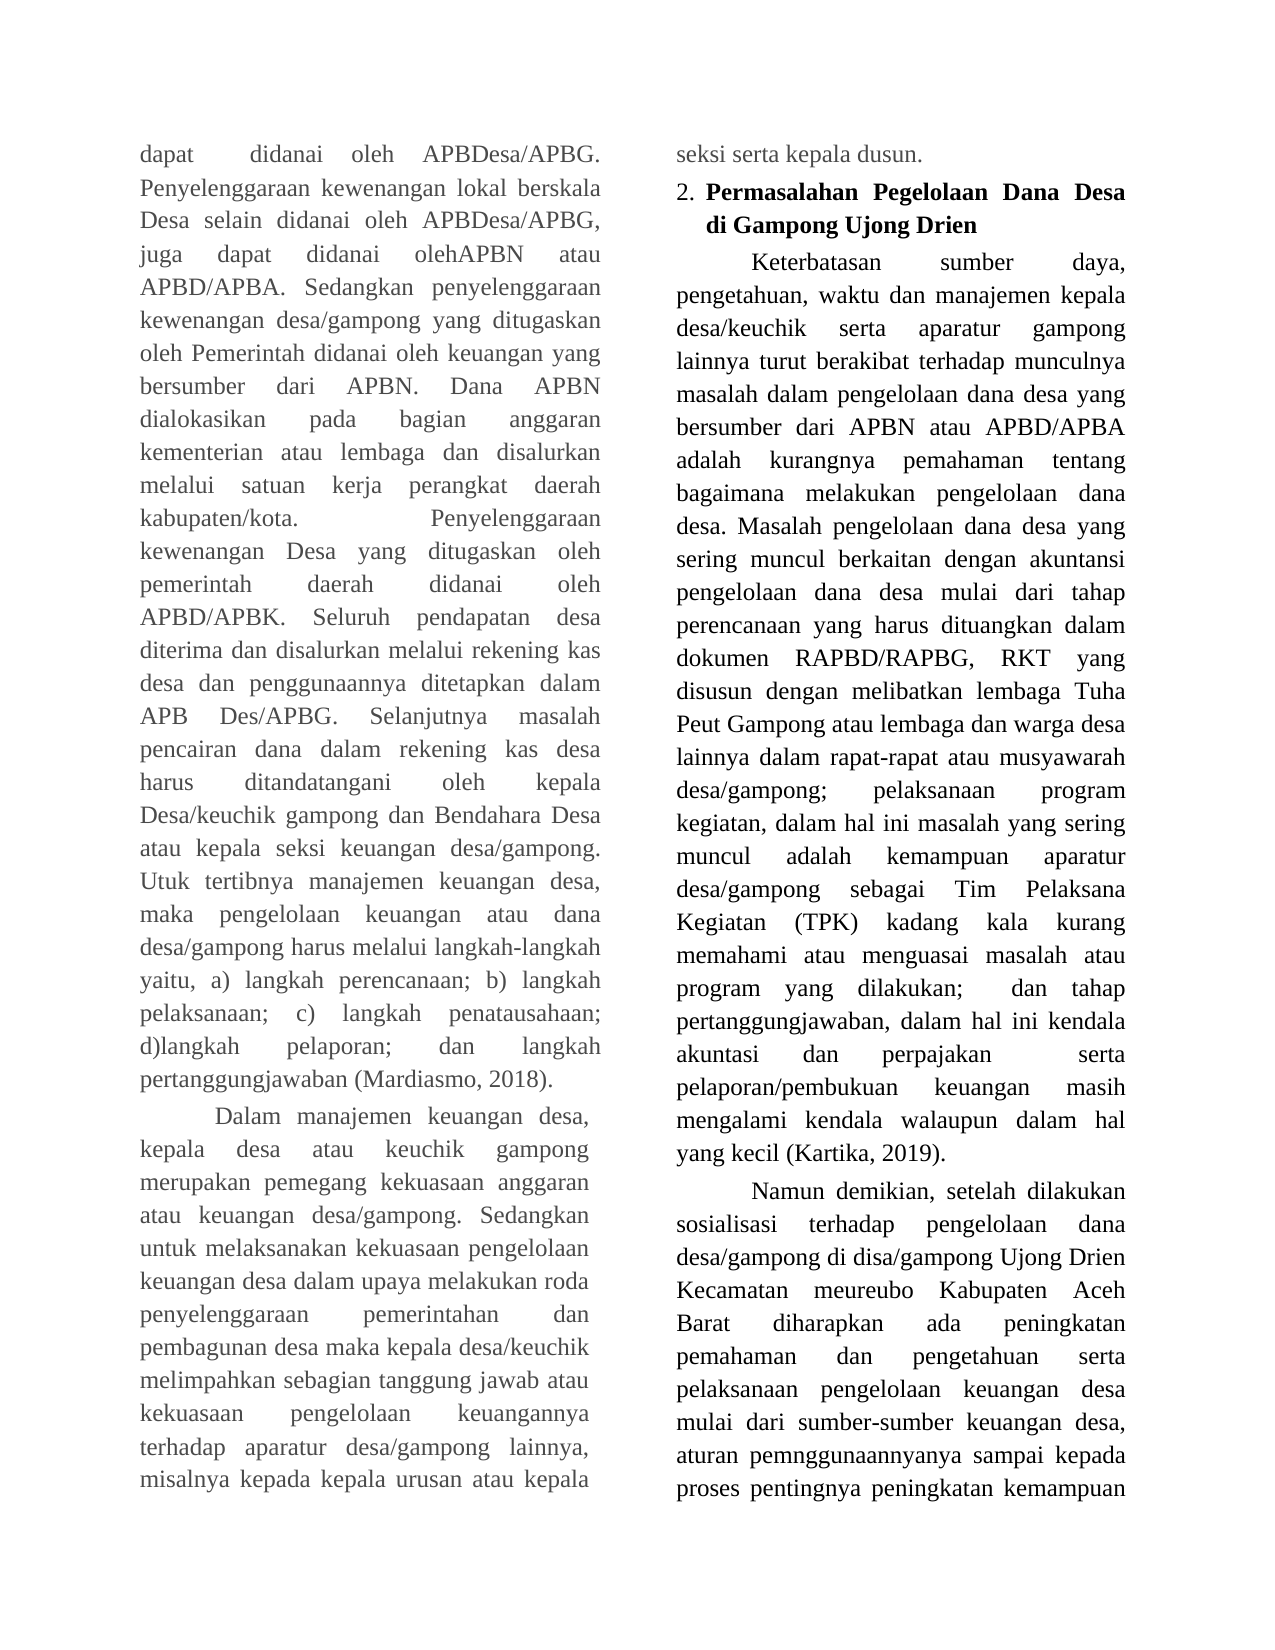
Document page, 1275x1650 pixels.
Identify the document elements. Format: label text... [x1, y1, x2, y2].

list Permasalahan Pegelolaan Dana Desa di Gampong Ujong Drien [676, 177, 1126, 238]
text Keterbatasan sumber daya, pengetahuan, waktu dan manajemen kepala desa/keuchik serta aparatur gampong lainnya turut berakibat terhadap munculnya masalah dalam pengelolaan dana desa yang bersumber dari APBN atau APBD/APBA adalah kurangnya pemahaman tentang bagaimana melakukan pengelolaan dana desa. Masalah pengelolaan dana desa yang sering muncul berkaitan dengan akuntansi pengelolaan dana desa mulai dari tahap perencanaan yang harus dituangkan dalam dokumen RAPBD/RAPBG, RKT yang disusun dengan melibatkan lembaga Tuha Peut Gampong atau lembaga dan warga desa lainnya dalam rapat-rapat atau musyawarah desa/gampong; pelaksanaan program kegiatan, dalam hal ini masalah yang sering muncul adalah kemampuan aparatur desa/gampong sebagai Tim Pelaksana Kegiatan (TPK) kadang kala kurang memahami atau menguasai masalah atau program yang dilakukan; dan tahap pertanggungjawaban, dalam hal ini kendala akuntasi dan perpajakan serta pelaporan/pembukuan keuangan masih mengalami kendala walaupun dalam hal yang kecil (Kartika, 2019). [676, 247, 1126, 1167]
text Dalam manajemen keuangan desa, kepala desa atau keuchik gampong merupakan pemegang kekuasaan anggaran atau keuangan desa/gampong. Sedangkan untuk melaksanakan kekuasaan pengelolaan keuangan desa dalam upaya melakukan roda penyelenggaraan pemerintahan dan pembagunan desa maka kepala desa/keuchik melimpahkan sebagian tanggung jawab atau kekuasaan pengelolaan keuangannya terhadap aparatur desa/gampong lainnya, misalnya kepada kepala urusan atau kepala seksi serta kepala dusun. [139, 1101, 589, 1444]
